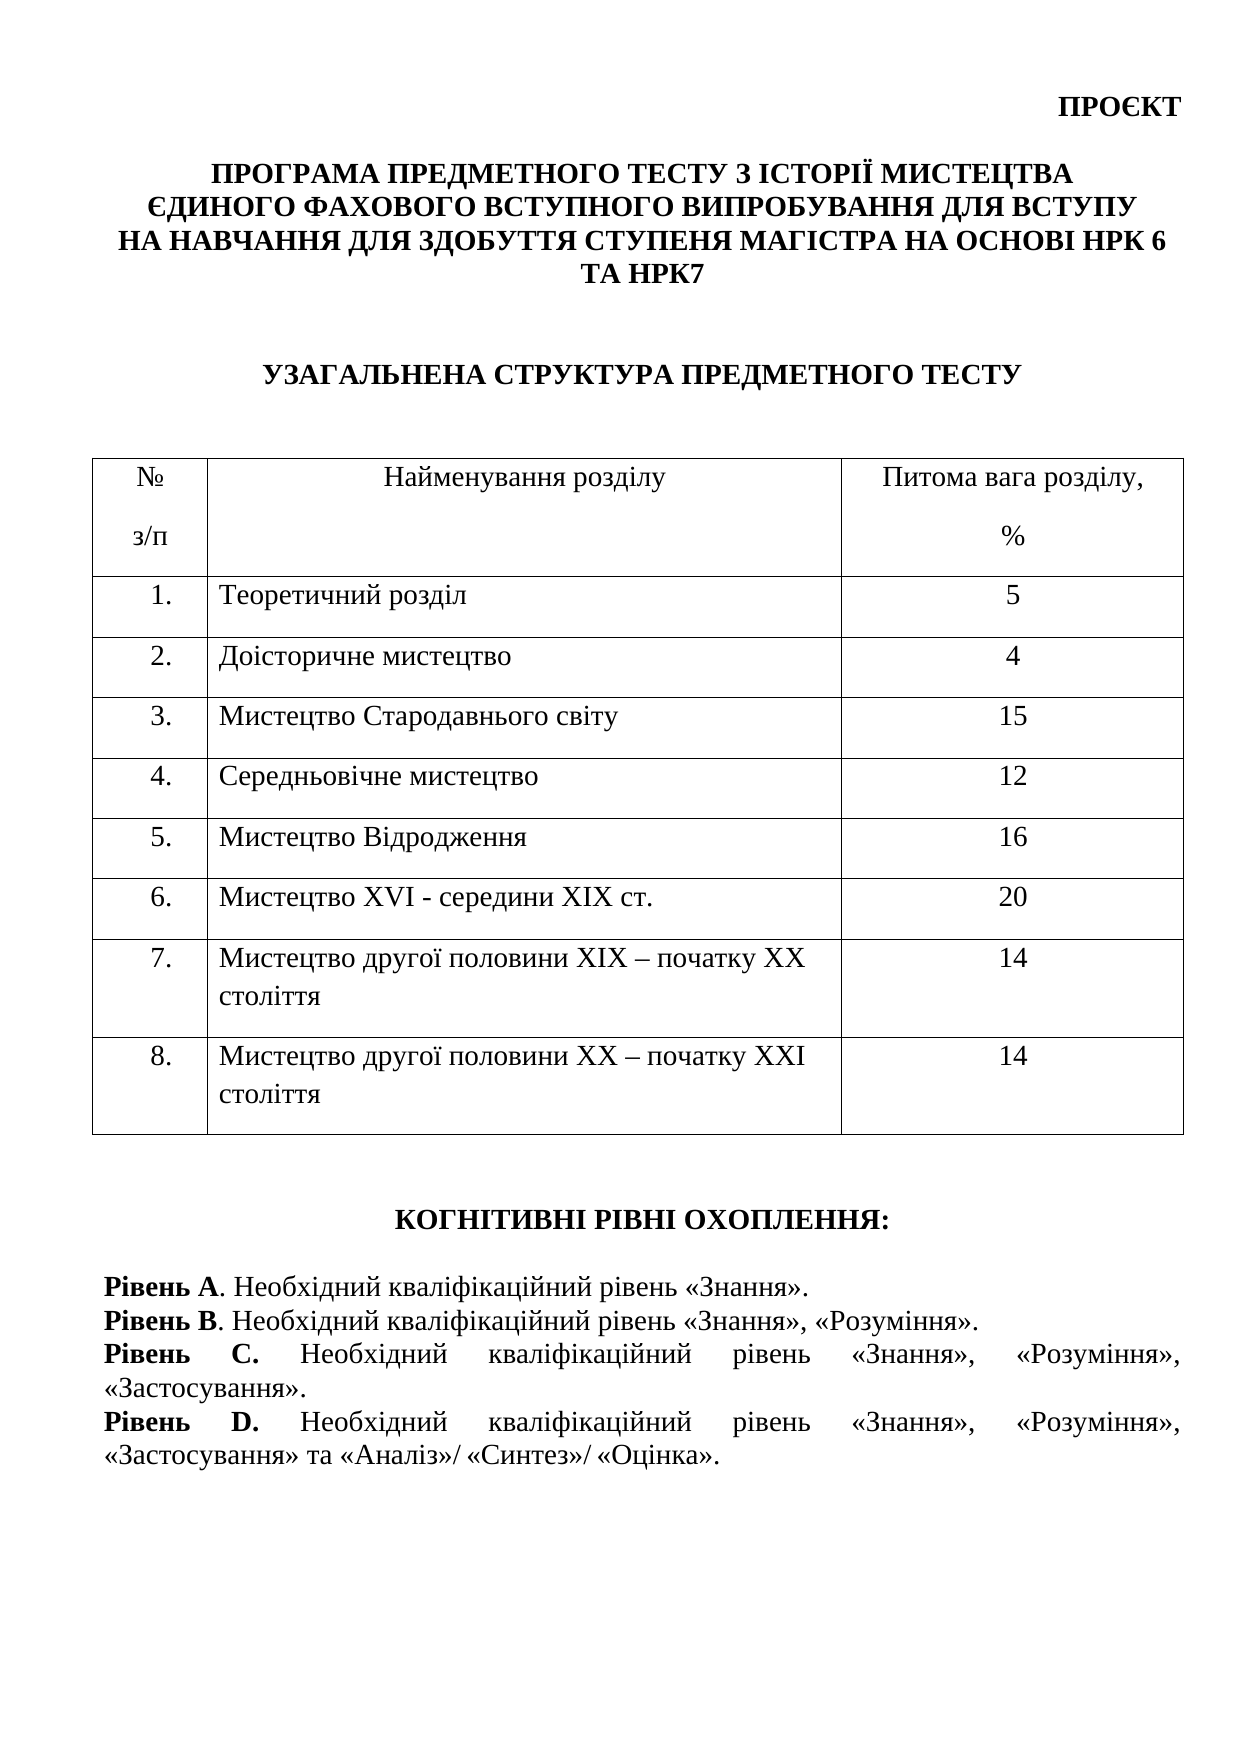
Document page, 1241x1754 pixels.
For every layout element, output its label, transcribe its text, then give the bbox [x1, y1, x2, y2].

table_cell [93, 879, 207, 939]
table_cell Мистецтво ХVІ - середини ХІХ ст. [208, 879, 841, 939]
text ЄДИНОГО ФАХОВОГО ВСТУПНОГО ВИПРОБУВАННЯ ДЛЯ ВСТУПУ [103, 189, 1181, 223]
text КОГНІТИВНІ РІВНІ ОХОПЛЕННЯ: [103, 1202, 1181, 1236]
table_cell 15 [842, 698, 1183, 757]
table_cell Мистецтво Відродження [208, 819, 841, 878]
table_cell 14 [842, 1038, 1183, 1134]
text Рівень С. Необхідний кваліфікаційний рівень «Знання», «Розуміння», «Застосування». [103, 1337, 1181, 1404]
table_cell [93, 1038, 207, 1134]
table_cell 4 [842, 638, 1183, 697]
table_cell Теоретичний розділ [208, 577, 841, 637]
text НА НАВЧАННЯ ДЛЯ ЗДОБУТТЯ СТУПЕНЯ МАГІСТРА НА ОСНОВІ НРК 6 ТА НРК7 [103, 223, 1181, 290]
table_cell [93, 577, 207, 637]
table_header Питома вага розділу, % [842, 459, 1183, 576]
table_cell [93, 940, 207, 1037]
table_header Найменування розділу [208, 459, 841, 576]
table_cell 5 [842, 577, 1183, 637]
text УЗАГАЛЬНЕНА СТРУКТУРА ПРЕДМЕТНОГО ТЕСТУ [103, 357, 1181, 391]
table_cell Мистецтво Стародавнього світу [208, 698, 841, 757]
table_cell Мистецтво другої половини ХІХ – початку ХХ століття [208, 940, 841, 1037]
text Рівень В. Необхідний кваліфікаційний рівень «Знання», «Розуміння». [103, 1303, 1181, 1337]
table_cell 14 [842, 940, 1183, 1037]
text ПРОЄКТ [103, 89, 1181, 122]
table_cell 16 [842, 819, 1183, 878]
text Рівень D. Необхідний кваліфікаційний рівень «Знання», «Розуміння», «Застосування» та «Аналіз»/ «Синтез»/ «Оцінка». [103, 1404, 1181, 1471]
table_cell 20 [842, 879, 1183, 939]
table_cell Доісторичне мистецтво [208, 638, 841, 697]
table_cell [93, 759, 207, 818]
text ПРОГРАМА ПРЕДМЕТНОГО ТЕСТУ З ІСТОРІЇ МИСТЕЦТВА [103, 156, 1181, 189]
table_cell [93, 819, 207, 878]
table_cell [93, 638, 207, 697]
table_cell [93, 698, 207, 757]
table_cell Середньовічне мистецтво [208, 759, 841, 818]
table_cell Мистецтво другої половини ХХ – початку ХХI століття [208, 1038, 841, 1134]
text Рівень А. Необхідний кваліфікаційний рівень «Знання». [103, 1269, 1181, 1303]
table_cell 12 [842, 759, 1183, 818]
table_header № з/п [93, 459, 207, 576]
